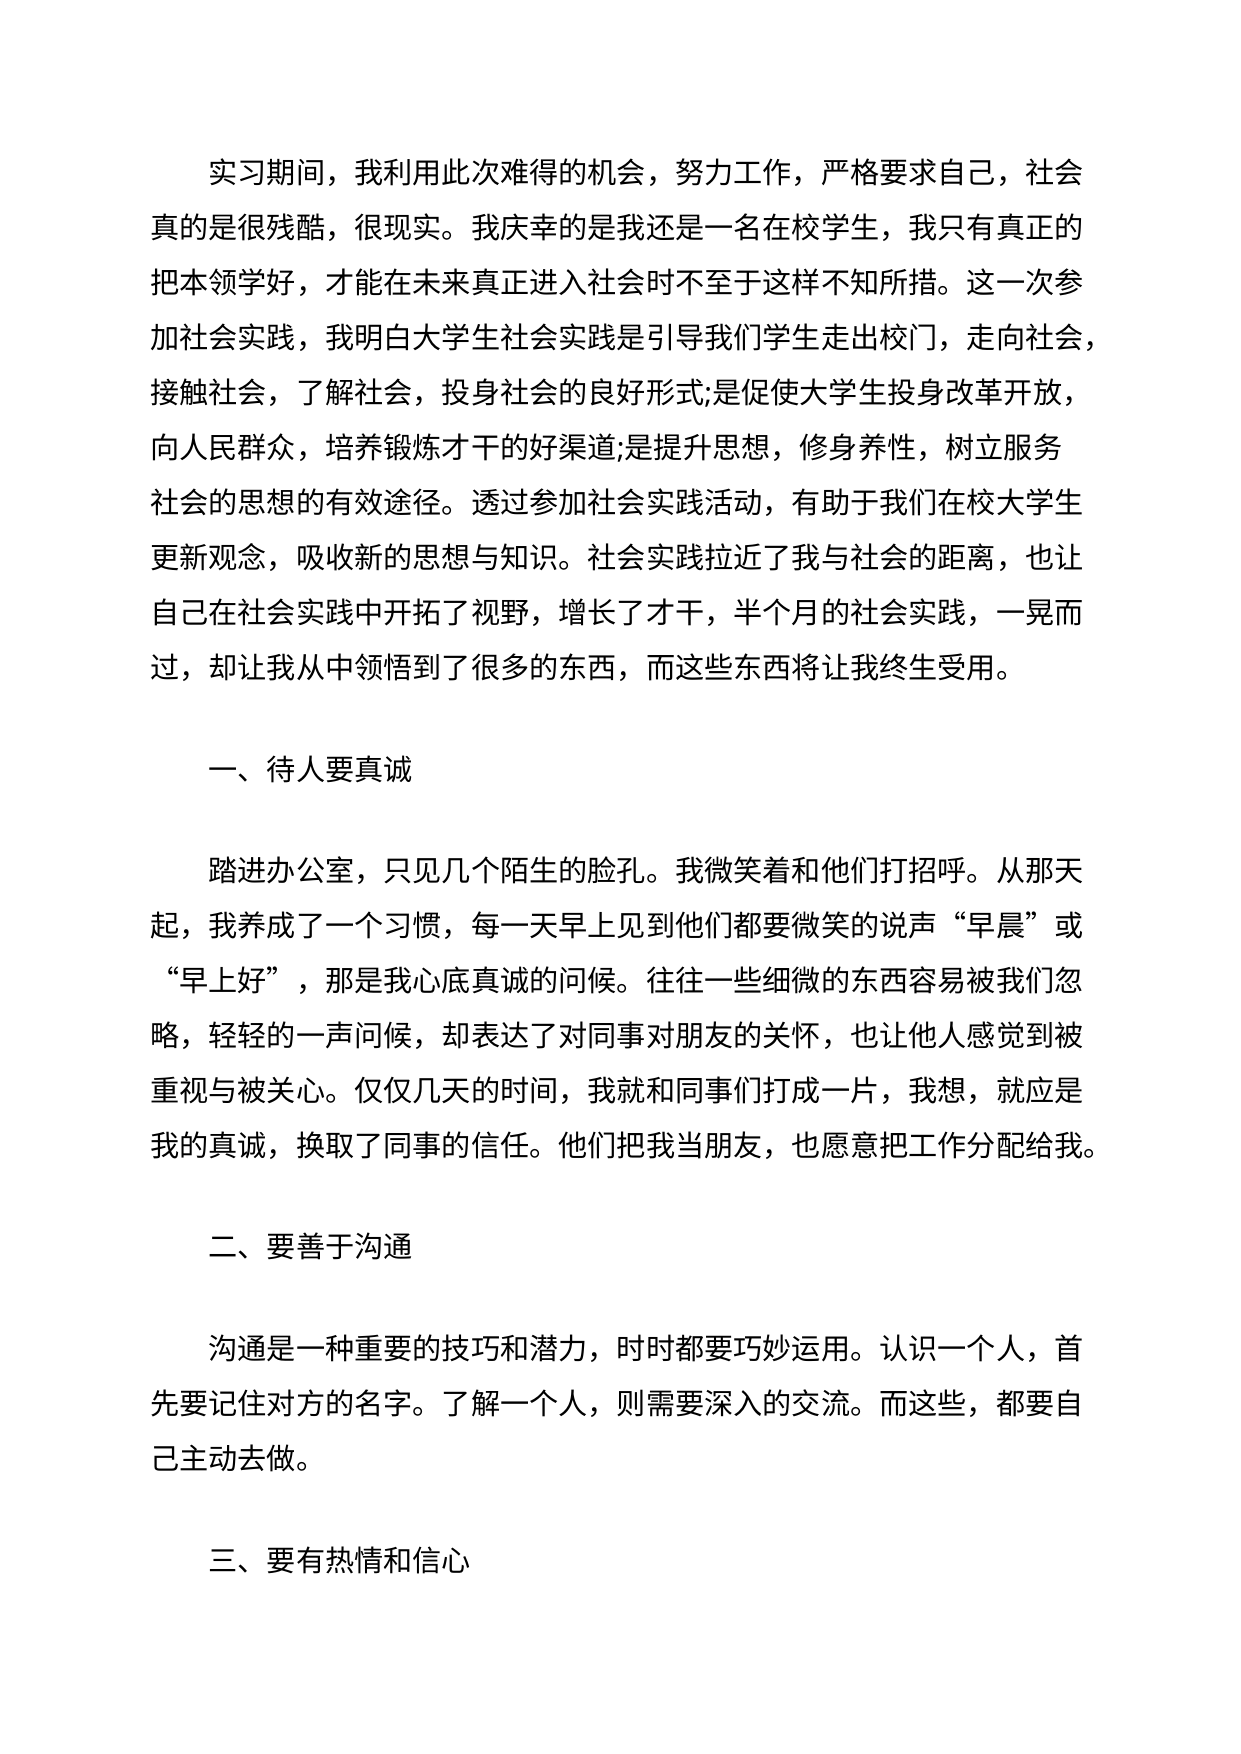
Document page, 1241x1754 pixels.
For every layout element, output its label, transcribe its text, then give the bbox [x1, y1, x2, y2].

text 三、要有热情和信心 [150, 1537, 1090, 1580]
text 二、要善于沟通 [150, 1224, 1090, 1266]
text 一、待人要真诚 [150, 746, 1090, 788]
text 实习期间，我利用此次难得的机会，努力工作，严格要求自己，社会真的是很残酷，很现实。我庆幸的是我还是一名在校学生，我只有真正的把本领学好，才能在未来真正进入社会时不至于这样不知所措。这一次参加社会实践，我明白大学生社会实践是引导我们学生走出校门，走向社会，接触社会，了解社会，投身社会的良好形式;是促使大学生投身改革开放，向人民群众，培养锻炼才干的好渠道;是提升思想，修身养性，树立服务社会的思想的有效途径。透过参加社会实践活动，有助于我们在校大学生更新观念，吸收新的思想与知识。社会实践拉近了我与社会的距离，也让自己在社会实践中开拓了视野，增长了才干，半个月的社会实践，一晃而过，却让我从中领悟到了很多的东西，而这些东西将让我终生受用。 [150, 150, 1090, 687]
text 踏进办公室，只见几个陌生的脸孔。我微笑着和他们打招呼。从那天起，我养成了一个习惯，每一天早上见到他们都要微笑的说声“早晨”或“早上好”，那是我心底真诚的问候。往往一些细微的东西容易被我们忽略，轻轻的一声问候，却表达了对同事对朋友的关怀，也让他人感觉到被重视与被关心。仅仅几天的时间，我就和同事们打成一片，我想，就应是我的真诚，换取了同事的信任。他们把我当朋友，也愿意把工作分配给我。 [150, 848, 1090, 1164]
text 沟通是一种重要的技巧和潜力，时时都要巧妙运用。认识一个人，首先要记住对方的名字。了解一个人，则需要深入的交流。而这些，都要自己主动去做。 [150, 1326, 1090, 1478]
